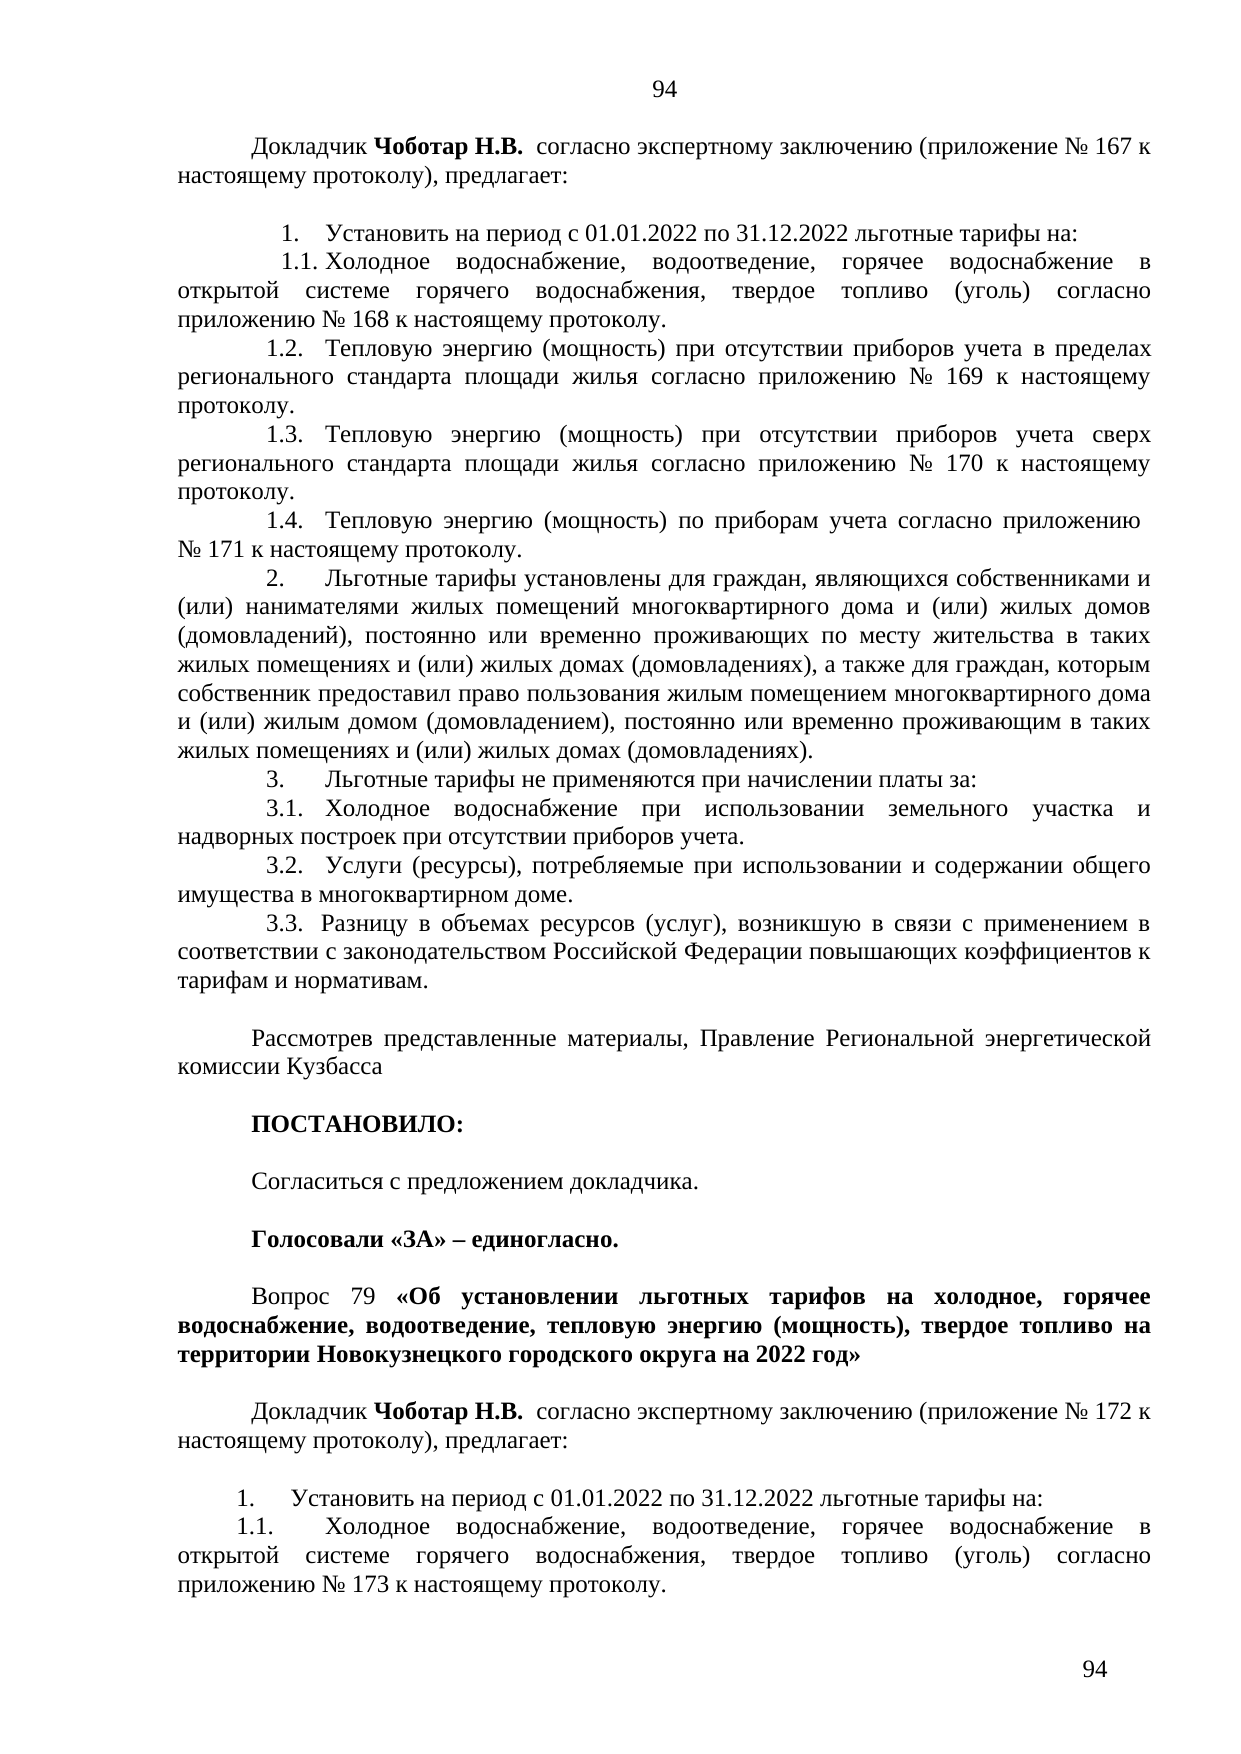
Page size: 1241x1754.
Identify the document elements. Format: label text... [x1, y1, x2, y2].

text Докладчик Чоботар Н.В. согласно экспертному заключению (приложение № 167 к настоящему протоколу), предлагает: [177, 131, 1152, 189]
list Установить на период с 01.01.2022 по 31.12.2022 льготные тарифы на: [281, 218, 1152, 246]
text Согласиться с предложением докладчика. [177, 1166, 1152, 1195]
text Докладчик Чоботар Н.В. согласно экспертному заключению (приложение № 172 к настоящему протоколу), предлагает: [177, 1396, 1152, 1454]
list Холодное водоснабжение при использовании земельного участка и надворных построек при отсутствии приборов учета. [177, 793, 1152, 850]
text Вопрос 79 «Об установлении льготных тарифов на холодное, горячее водоснабжение, водоотведение, тепловую энергию (мощность), твердое топливо на территории Новокузнецкого городского округа на 2022 год» [177, 1281, 1152, 1368]
text ПОСТАНОВИЛО: [177, 1109, 1152, 1138]
text Рассмотрев представленные материалы, Правление Региональной энергетической комиссии Кузбасса [177, 1023, 1152, 1080]
list Тепловую энергию (мощность) при отсутствии приборов учета в пределах регионального стандарта площади жилья согласно приложению № 169 к настоящему протоколу. [177, 333, 1152, 419]
list Льготные тарифы не применяются при начислении платы за: [177, 764, 1152, 793]
text Голосовали «ЗА» – единогласно. [177, 1224, 1152, 1253]
list Холодное водоснабжение, водоотведение, горячее водоснабжение в открытой системе горячего водоснабжения, твердое топливо (уголь) согласно приложению № 173 к настоящему протоколу. [177, 1511, 1152, 1598]
list Разницу в объемах ресурсов (услуг), возникшую в связи с применением в соответствии с законодательством Российской Федерации повышающих коэффициентов к тарифам и нормативам. [177, 908, 1152, 994]
list Холодное водоснабжение, водоотведение, горячее водоснабжение в открытой системе горячего водоснабжения, твердое топливо (уголь) согласно приложению № 168 к настоящему протоколу. [177, 246, 1152, 333]
list Тепловую энергию (мощность) по приборам учета согласно приложению № 171 к настоящему протоколу. [177, 505, 1152, 563]
list Льготные тарифы установлены для граждан, являющихся собственниками и (или) нанимателями жилых помещений многоквартирного дома и (или) жилых домов (домовладений), постоянно или временно проживающих по месту жительства в таких жилых помещениях и (или) жилых домах (домовладениях), а также для граждан, которым собственник предоставил право пользования жилым помещением многоквартирного дома и (или) жилым домом (домовладением), постоянно или временно проживающим в таких жилых помещениях и (или) жилых домах (домовладениях). [177, 563, 1152, 764]
list Услуги (ресурсы), потребляемые при использовании и содержании общего имущества в многоквартирном доме. [177, 850, 1152, 908]
list Тепловую энергию (мощность) при отсутствии приборов учета сверх регионального стандарта площади жилья согласно приложению № 170 к настоящему протоколу. [177, 419, 1152, 505]
list Установить на период с 01.01.2022 по 31.12.2022 льготные тарифы на: [236, 1483, 1152, 1511]
